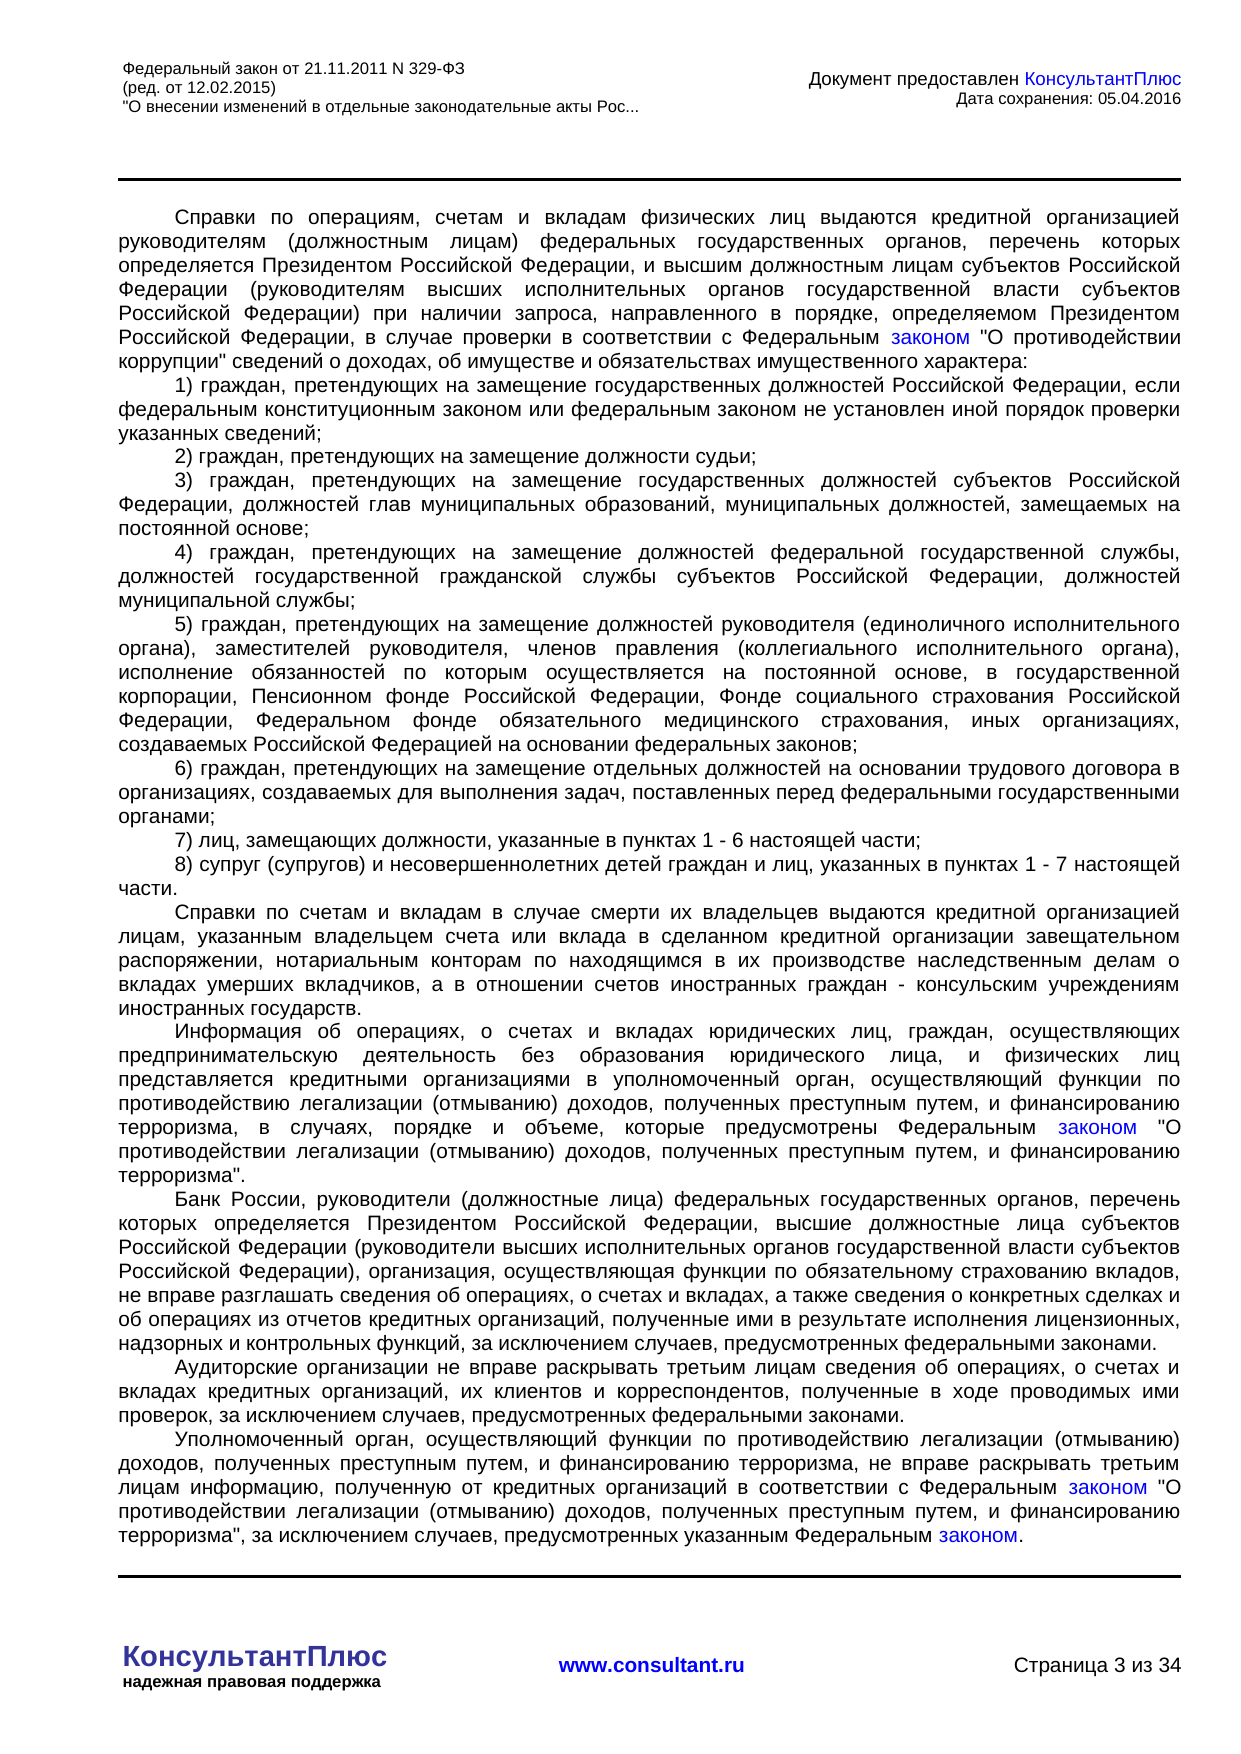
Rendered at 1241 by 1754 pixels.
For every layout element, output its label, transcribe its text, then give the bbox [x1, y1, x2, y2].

text Справки по счетам и вкладам в случае смерти их владельцев выдаются кредитной организацией лицам, указанным владельцем счета или вклада в сделанном кредитной организации завещательном распоряжении, нотариальным конторам по находящимся в их производстве наследственным делам о вкладах умерших вкладчиков, а в отношении счетов иностранных граждан - консульским учреждениям иностранных государств. [118, 899, 1181, 1019]
text 4) граждан, претендующих на замещение должностей федеральной государственной службы, должностей государственной гражданской службы субъектов Российской Федерации, должностей муниципальной службы; [118, 540, 1181, 612]
text Банк России, руководители (должностные лица) федеральных государственных органов, перечень которых определяется Президентом Российской Федерации, высшие должностные лица субъектов Российской Федерации (руководители высших исполнительных органов государственной власти субъектов Российской Федерации), организация, осуществляющая функции по обязательному страхованию вкладов, не вправе разглашать сведения об операциях, о счетах и вкладах, а также сведения о конкретных сделках и об операциях из отчетов кредитных организаций, полученные ими в результате исполнения лицензионных, надзорных и контрольных функций, за исключением случаев, предусмотренных федеральными законами. [118, 1187, 1181, 1355]
text 3) граждан, претендующих на замещение государственных должностей субъектов Российской Федерации, должностей глав муниципальных образований, муниципальных должностей, замещаемых на постоянной основе; [118, 468, 1181, 540]
text 2) граждан, претендующих на замещение должности судьи; [118, 444, 1181, 468]
text Аудиторские организации не вправе раскрывать третьим лицам сведения об операциях, о счетах и вкладах кредитных организаций, их клиентов и корреспондентов, полученные в ходе проводимых ими проверок, за исключением случаев, предусмотренных федеральными законами. [118, 1355, 1181, 1427]
text Информация об операциях, о счетах и вкладах юридических лиц, граждан, осуществляющих предпринимательскую деятельность без образования юридического лица, и физических лиц представляется кредитными организациями в уполномоченный орган, осуществляющий функции по противодействию легализации (отмыванию) доходов, полученных преступным путем, и финансированию терроризма, в случаях, порядке и объеме, которые предусмотрены Федеральным законом "О противодействии легализации (отмыванию) доходов, полученных преступным путем, и финансированию терроризма". [118, 1019, 1181, 1187]
text 8) супруг (супругов) и несовершеннолетних детей граждан и лиц, указанных в пунктах 1 - 7 настоящей части. [118, 852, 1181, 899]
text 6) граждан, претендующих на замещение отдельных должностей на основании трудового договора в организациях, создаваемых для выполнения задач, поставленных перед федеральными государственными органами; [118, 756, 1181, 828]
text 5) граждан, претендующих на замещение должностей руководителя (единоличного исполнительного органа), заместителей руководителя, членов правления (коллегиального исполнительного органа), исполнение обязанностей по которым осуществляется на постоянной основе, в государственной корпорации, Пенсионном фонде Российской Федерации, Фонде социального страхования Российской Федерации, Федеральном фонде обязательного медицинского страхования, иных организациях, создаваемых Российской Федерацией на основании федеральных законов; [118, 612, 1181, 756]
text 1) граждан, претендующих на замещение государственных должностей Российской Федерации, если федеральным конституционным законом или федеральным законом не установлен иной порядок проверки указанных сведений; [118, 372, 1181, 444]
text Уполномоченный орган, осуществляющий функции по противодействию легализации (отмыванию) доходов, полученных преступным путем, и финансированию терроризма, не вправе раскрывать третьим лицам информацию, полученную от кредитных организаций в соответствии с Федеральным законом "О противодействии легализации (отмыванию) доходов, полученных преступным путем, и финансированию терроризма", за исключением случаев, предусмотренных указанным Федеральным законом. [118, 1427, 1181, 1546]
text Справки по операциям, счетам и вкладам физических лиц выдаются кредитной организацией руководителям (должностным лицам) федеральных государственных органов, перечень которых определяется Президентом Российской Федерации, и высшим должностным лицам субъектов Российской Федерации (руководителям высших исполнительных органов государственной власти субъектов Российской Федерации) при наличии запроса, направленного в порядке, определяемом Президентом Российской Федерации, в случае проверки в соответствии с Федеральным законом "О противодействии коррупции" сведений о доходах, об имуществе и обязательствах имущественного характера: [118, 205, 1181, 372]
text 7) лиц, замещающих должности, указанные в пунктах 1 - 6 настоящей части; [118, 828, 1181, 852]
